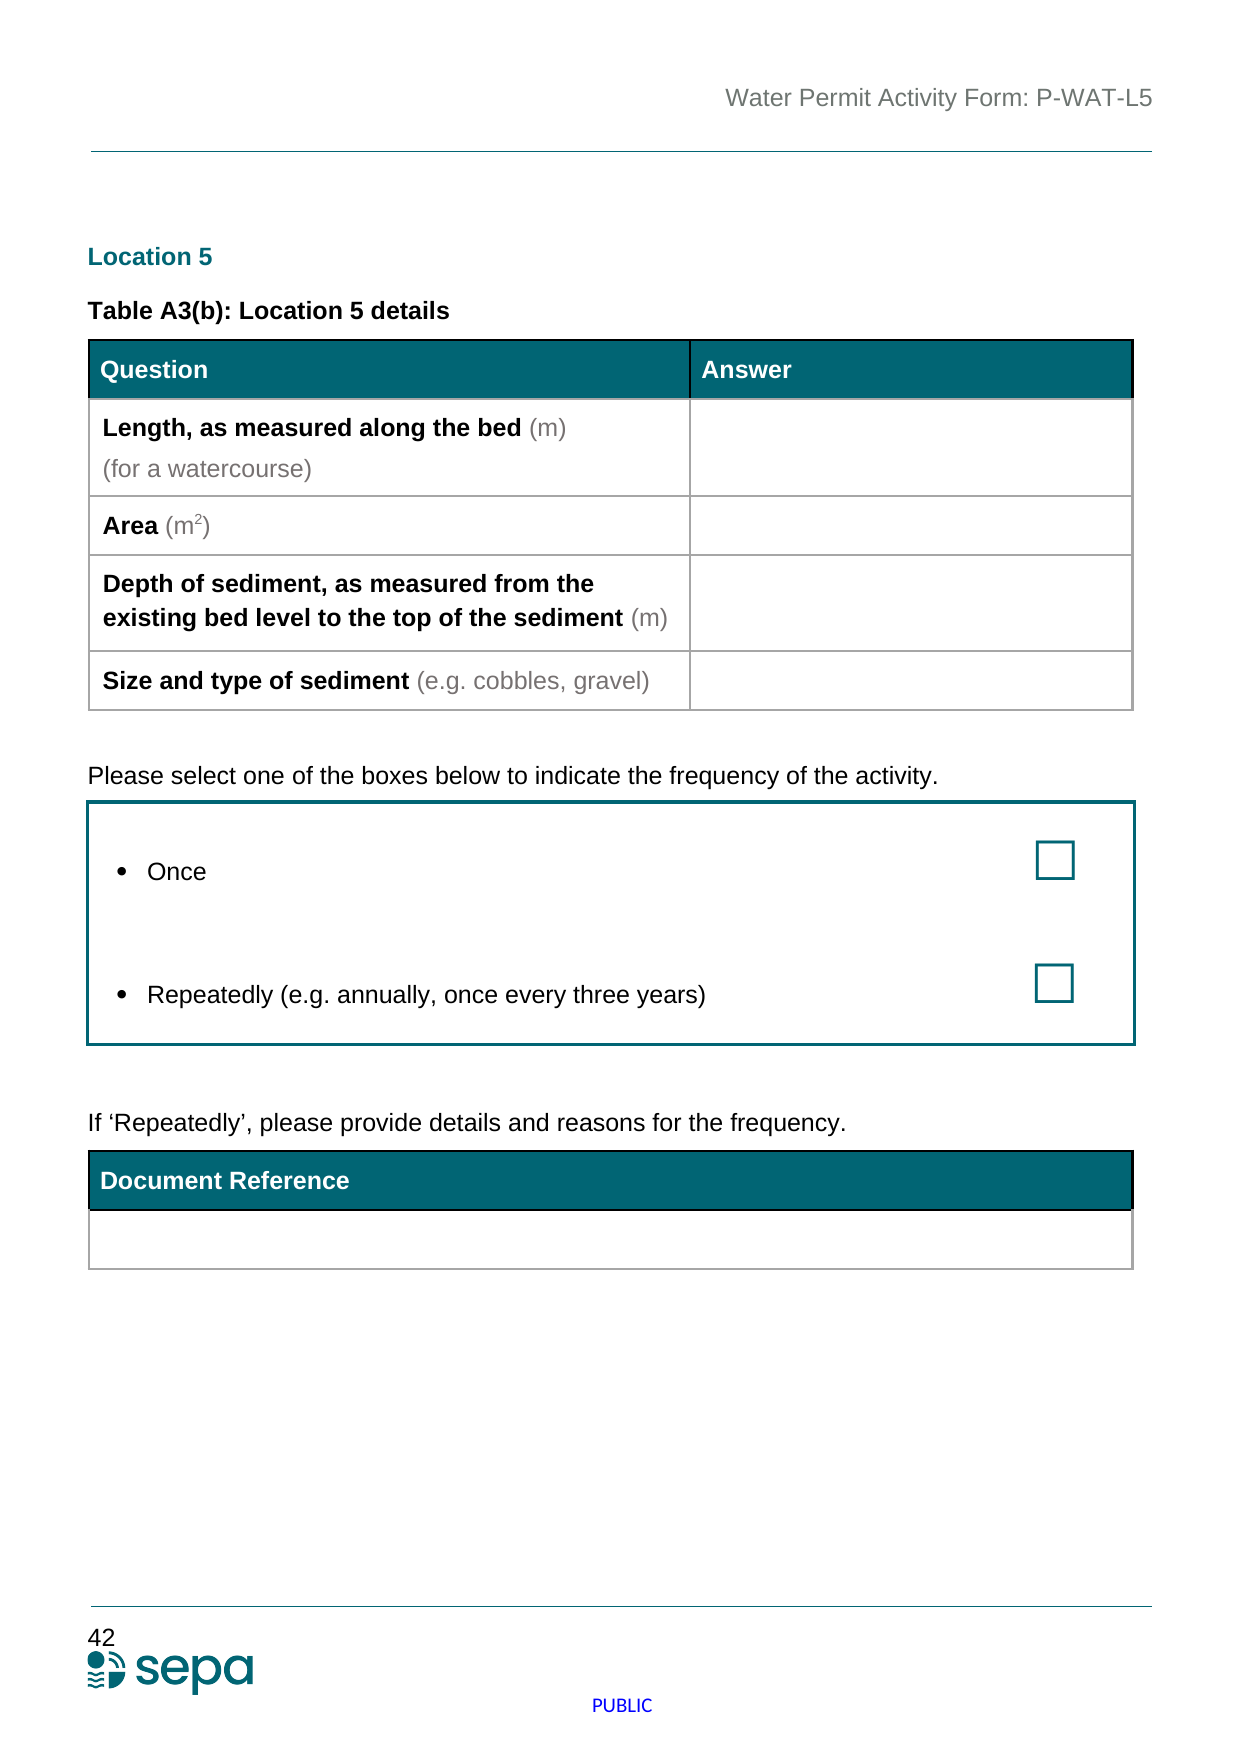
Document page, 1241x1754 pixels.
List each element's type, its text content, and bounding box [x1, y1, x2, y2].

table_cell [691, 497, 1131, 554]
table_header Answer [691, 341, 1131, 398]
table_cell Depth of sediment, as measured from the existing bed level to the top of the sediment (m) [90, 556, 689, 650]
table_cell Area (m2) [90, 497, 689, 554]
table_cell [691, 400, 1131, 495]
subtitle Location 5 [87, 242, 1153, 271]
table_cell [90, 1211, 1131, 1268]
text If ‘Repeatedly’, please provide details and reasons for the frequency. [87, 842, 1153, 1137]
table_header Document Reference [90, 1152, 1131, 1209]
table_cell [691, 556, 1131, 650]
list Please select one of the boxes below to indicate the frequency of the activity. [87, 761, 1153, 790]
table_cell [691, 652, 1131, 709]
picture [87, 1651, 253, 1695]
table_cell Length, as measured along the bed (m) (for a watercourse) [90, 400, 689, 495]
table_header Question [90, 341, 689, 398]
text Table A3(b): Location 5 details [87, 296, 1153, 324]
table_cell Size and type of sediment (e.g. cobbles, gravel) [90, 652, 689, 709]
